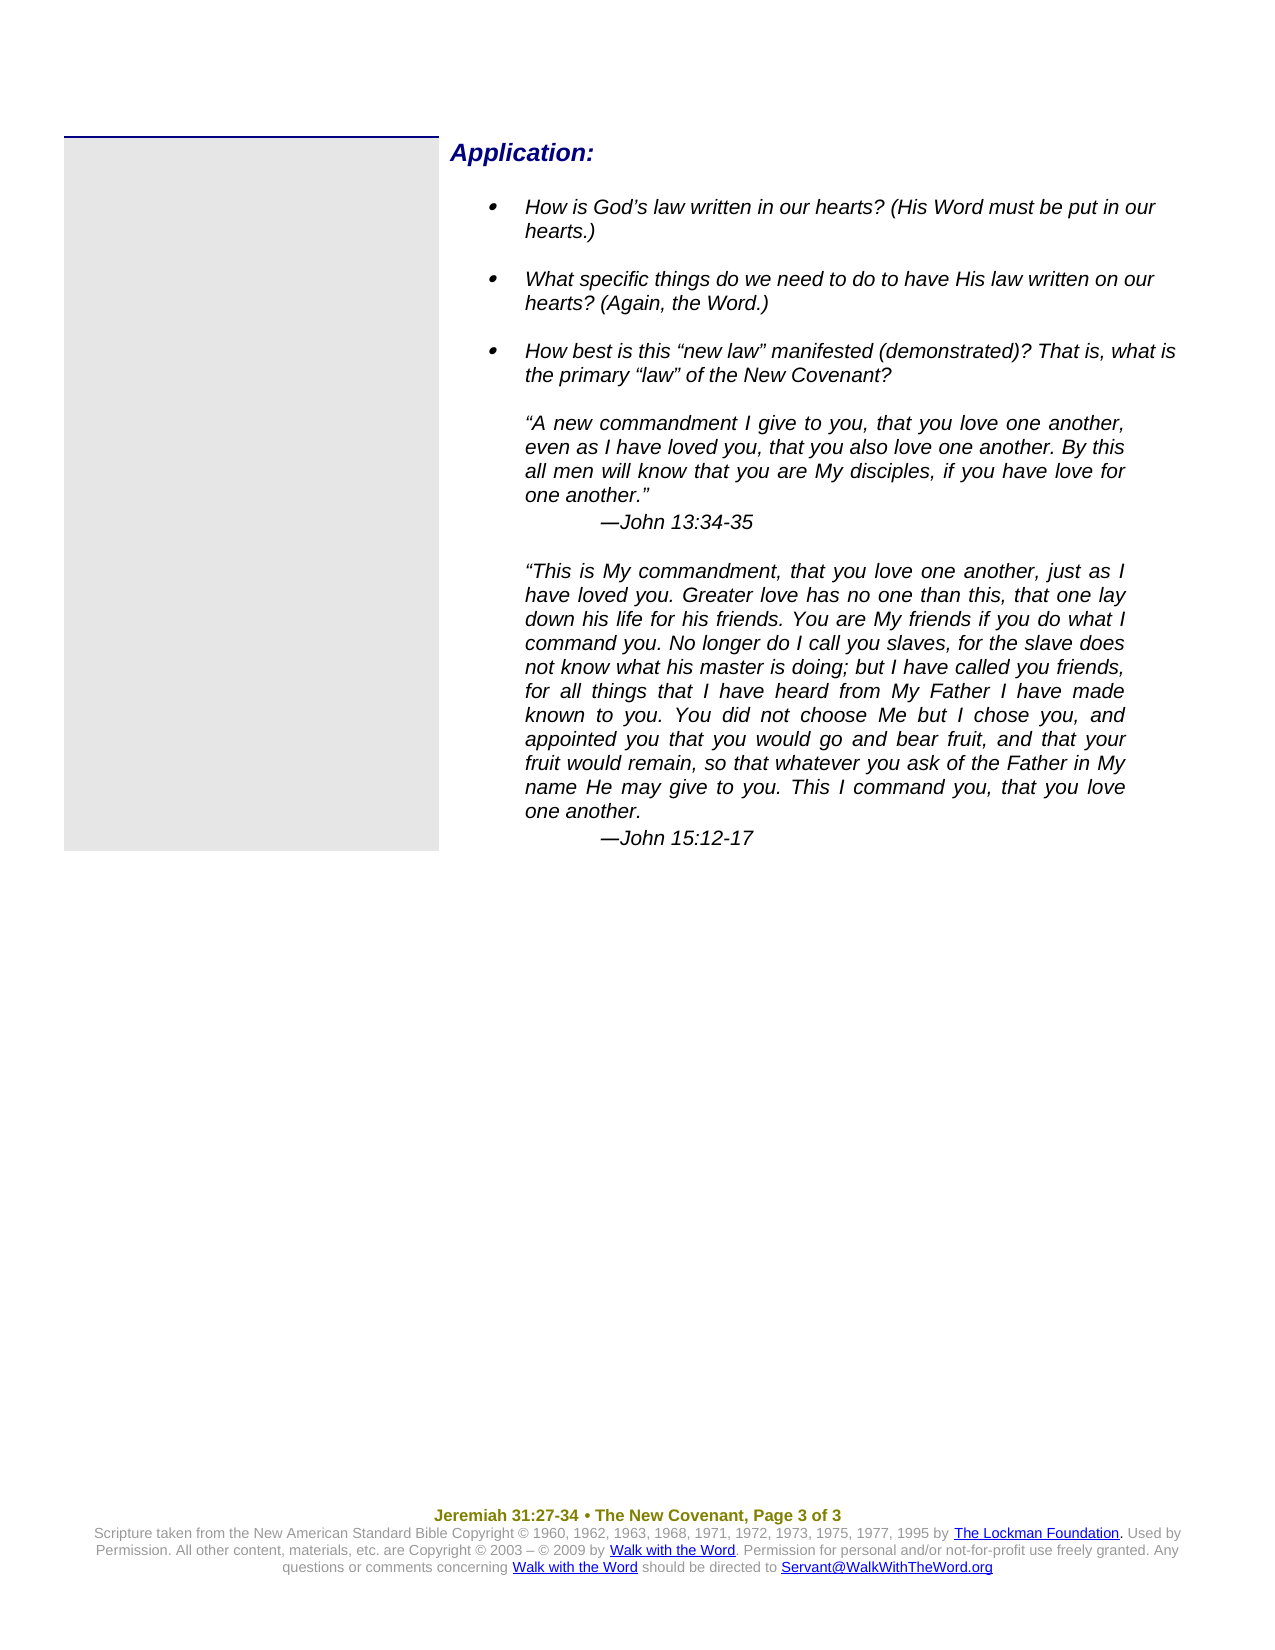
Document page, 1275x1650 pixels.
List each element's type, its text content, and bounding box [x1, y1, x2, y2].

table_header Application: How is God’s law written in our hearts? (His Word must be put in our hearts.) What specific things do we need to do to have His law written on our hearts? (Again, the Word.) How best is this “new law” manifested (demonstrated)? That is, what is the primary “law” of the New Covenant? “A new commandment I give to you, that you love one another, even as I have loved you, that you also love one another. By this all men will know that you are My disciples, if you have love for one another.” ―John 13:34-35 “This is My commandment, that you love one another, just as I have loved you. Greater love has no one than this, that one lay down his life for his friends. You are My friends if you do what I command you. No longer do I call you slaves, for the slave does not know what his master is doing; but I have called you friends, for all things that I have heard from My Father I have made known to you. You did not choose Me but I chose you, and appointed you that you would go and bear fruit, and that your fruit would remain, so that whatever you ask of the Father in My name He may give to you. This I command you, that you love one another. ―John 15:12-17 [439, 136, 1213, 851]
table_header [64, 138, 439, 851]
